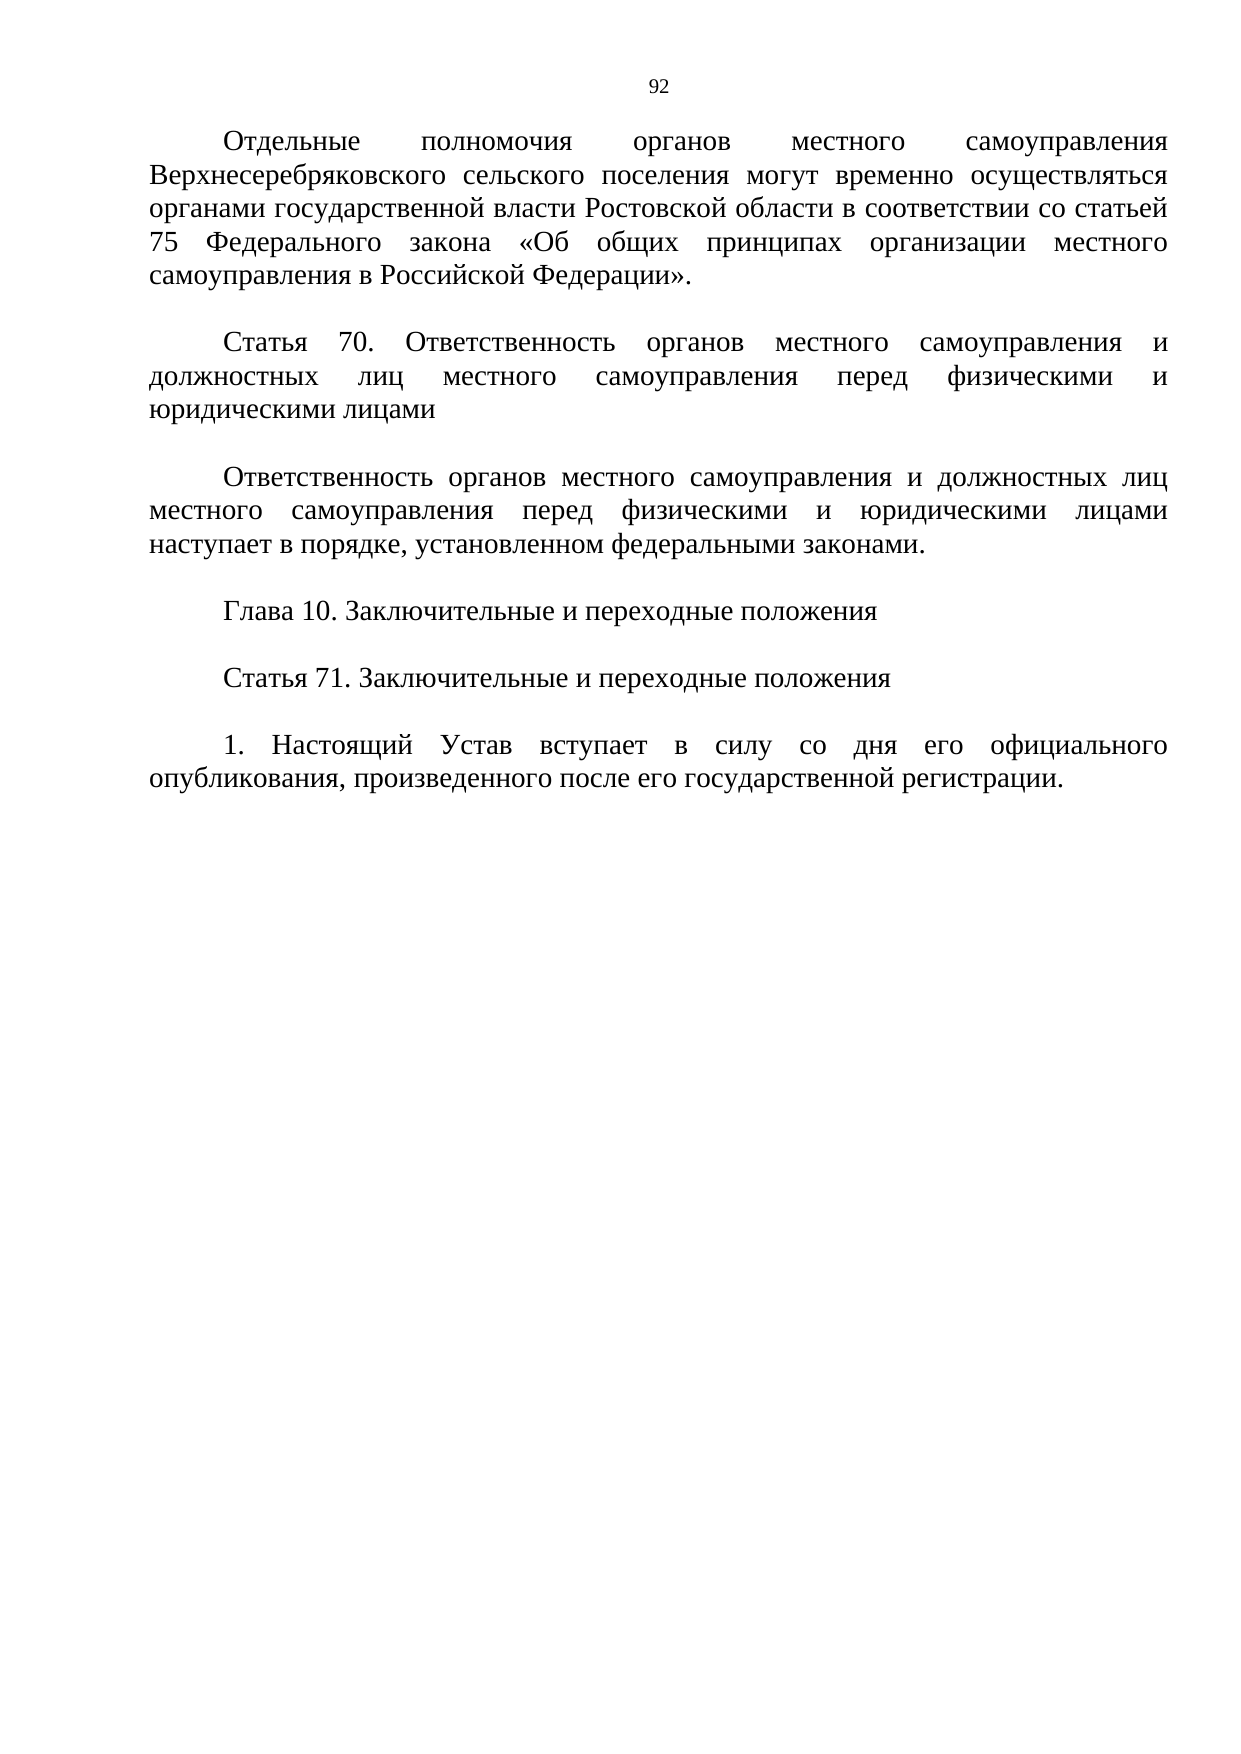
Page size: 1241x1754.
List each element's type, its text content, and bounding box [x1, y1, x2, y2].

text Статья 71. Заключительные и переходные положения [149, 660, 1169, 693]
text 1. Настоящий Устав вступает в силу со дня его официального опубликования, произведенного после его государственной регистрации. [149, 727, 1169, 794]
text Статья 70. Ответственность органов местного самоуправления и должностных лиц местного самоуправления перед физическими и юридическими лицами [149, 324, 1169, 425]
text Ответственность органов местного самоуправления и должностных лиц местного самоуправления перед физическими и юридическими лицами наступает в порядке, установленном федеральными законами. [149, 459, 1169, 559]
text Глава 10. Заключительные и переходные положения [149, 593, 1169, 626]
text Отдельные полномочия органов местного самоуправления Верхнесеребряковского сельского поселения могут временно осуществляться органами государственной власти Ростовской области в соответствии со статьей 75 Федерального закона «Об общих принципах организации местного самоуправления в Российской Федерации». [149, 123, 1169, 291]
